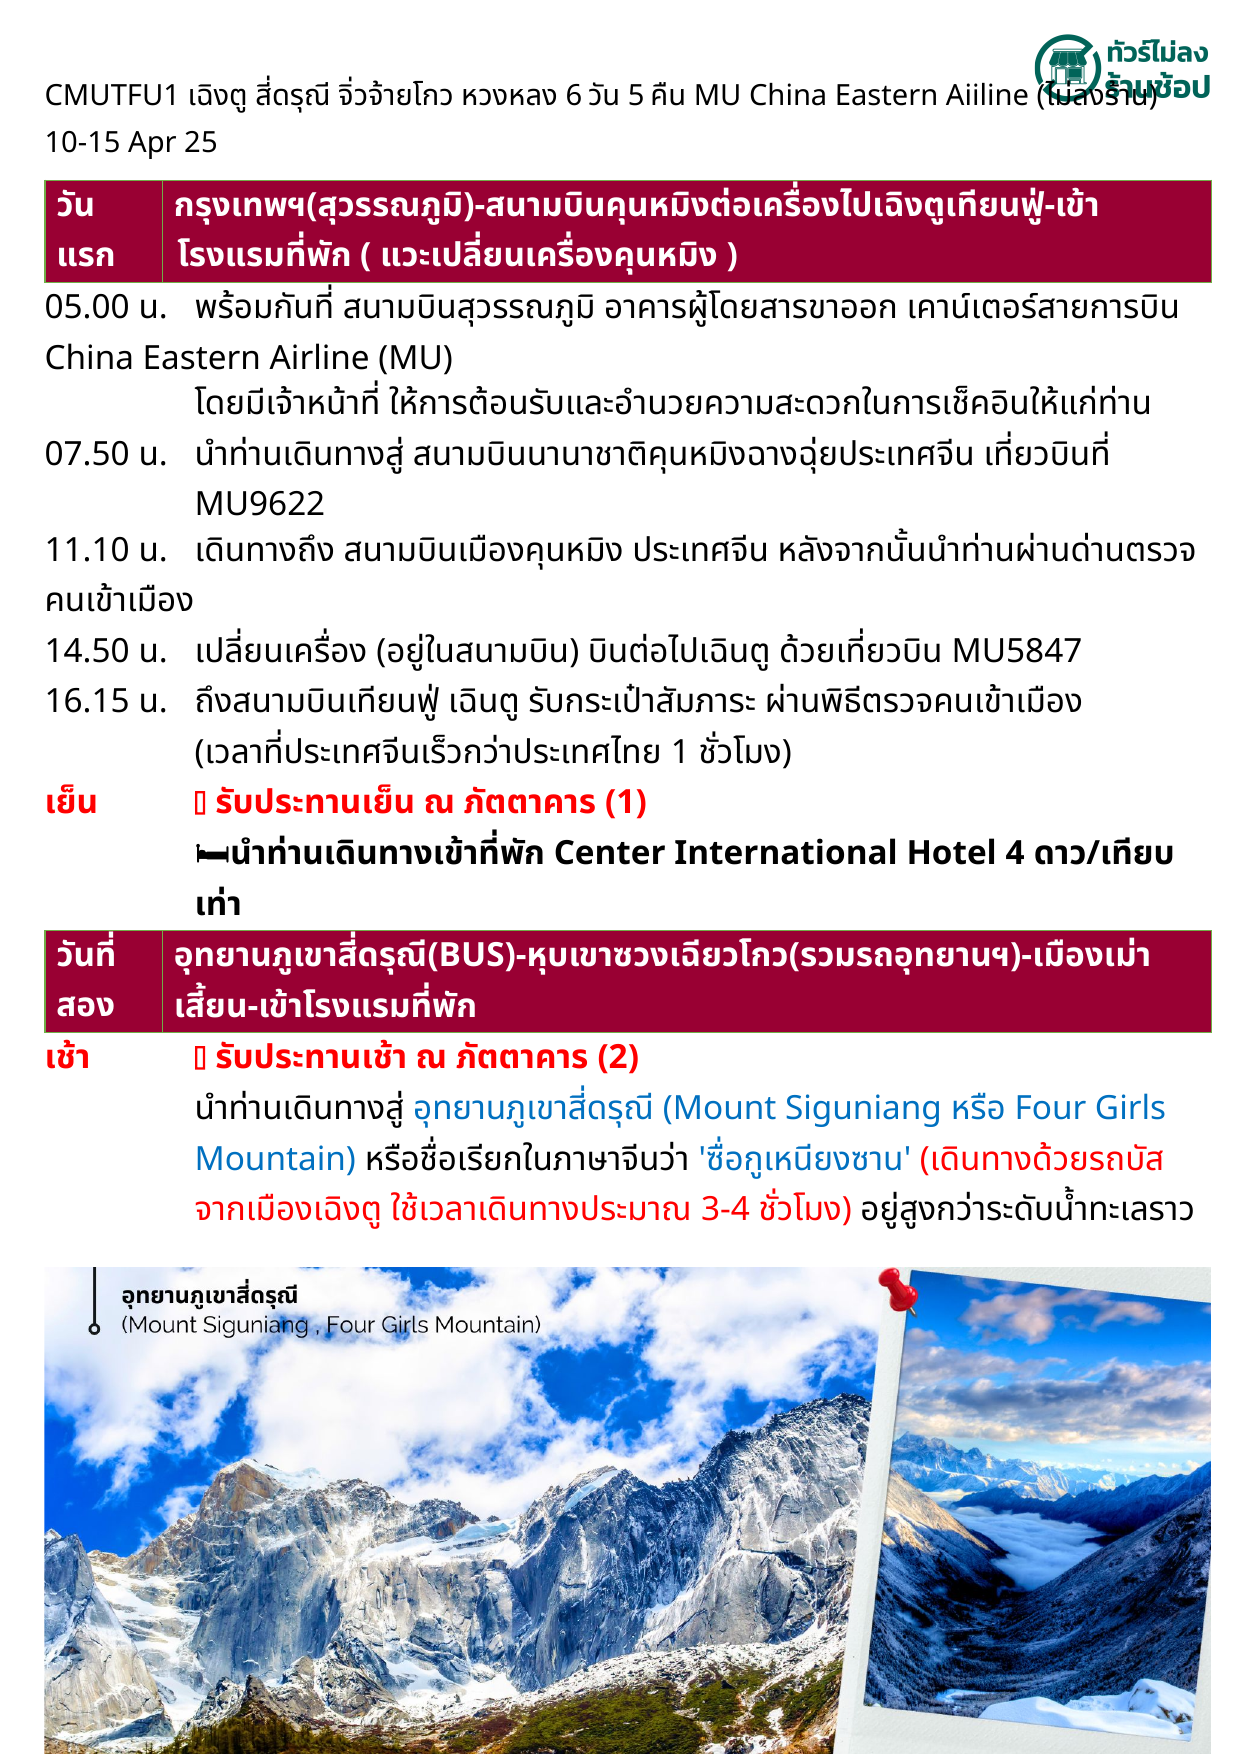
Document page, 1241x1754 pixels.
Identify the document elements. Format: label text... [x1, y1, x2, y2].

table_header กรุงเทพฯ(สุวรรณภูมิ)-สนามบินคุนหมิงต่อเครื่องไปเฉิงตูเทียนฟู่-เข้าโรงแรมที่พัก ( แวะเปลี่ยนเครื่องคุนหมิง ) [163, 181, 1211, 282]
text (เวลาที่ประเทศจีนเร็วกว่าประเทศไทย 1 ชั่วโมง) [119, 728, 1211, 778]
text 16.15 น. ถึงสนามบินเทียนฟู่ เฉินตู รับกระเป๋าสัมภาระ ผ่านพิธีตรวจคนเข้าเมือง [44, 677, 1211, 728]
text เช้า รับประทานเช้า ณ ภัตตาคาร (2) [44, 1033, 1211, 1084]
text 05.00 น. พร้อมกันที่ สนามบินสุวรรณภูมิ อาคารผู้โดยสารขาออก เคาน์เตอร์สายการบิน China Eastern Airline (MU) [44, 283, 1211, 379]
text 11.10 น. เดินทางถึง สนามบินเมืองคุนหมิง ประเทศจีน หลังจากนั้นนำท่านผ่านด่านตรวจคนเข้าเมือง [44, 525, 1211, 626]
text โดยมีเจ้าหน้าที่ ให้การต้อนรับและอำนวยความสะดวกในการเช็คอินให้แก่ท่าน [119, 379, 1211, 429]
table_header อุทยานภูเขาสี่ดรุณี(BUS)-หุบเขาซวงเฉียวโกว(รวมรถอุทยานฯ)-เมืองเม่าเสี้ยน-เข้าโรงแรมที่พัก [163, 931, 1211, 1032]
table_header วันแรก [46, 181, 162, 282]
picture [1034, 33, 1211, 103]
picture [1076, 97, 1084, 103]
text 14.50 น. เปลี่ยนเครื่อง (อยู่ในสนามบิน) บินต่อไปเฉินตู ด้วยเที่ยวบิน MU5847 [44, 626, 1211, 677]
text เย็น รับประทานเย็น ณ ภัตตาคาร (1) 🛏️นำท่านเดินทางเข้าที่พัก Center International Hotel 4 ดาว/เทียบเท่า [44, 778, 1211, 930]
text 07.50 น. นำท่านเดินทางสู่ สนามบินนานาชาติคุนหมิงฉางฉุ่ยประเทศจีน เที่ยวบินที่ MU9622 [44, 429, 1211, 525]
table_header วันที่สอง [46, 931, 162, 1032]
picture [44, 1267, 1211, 1754]
